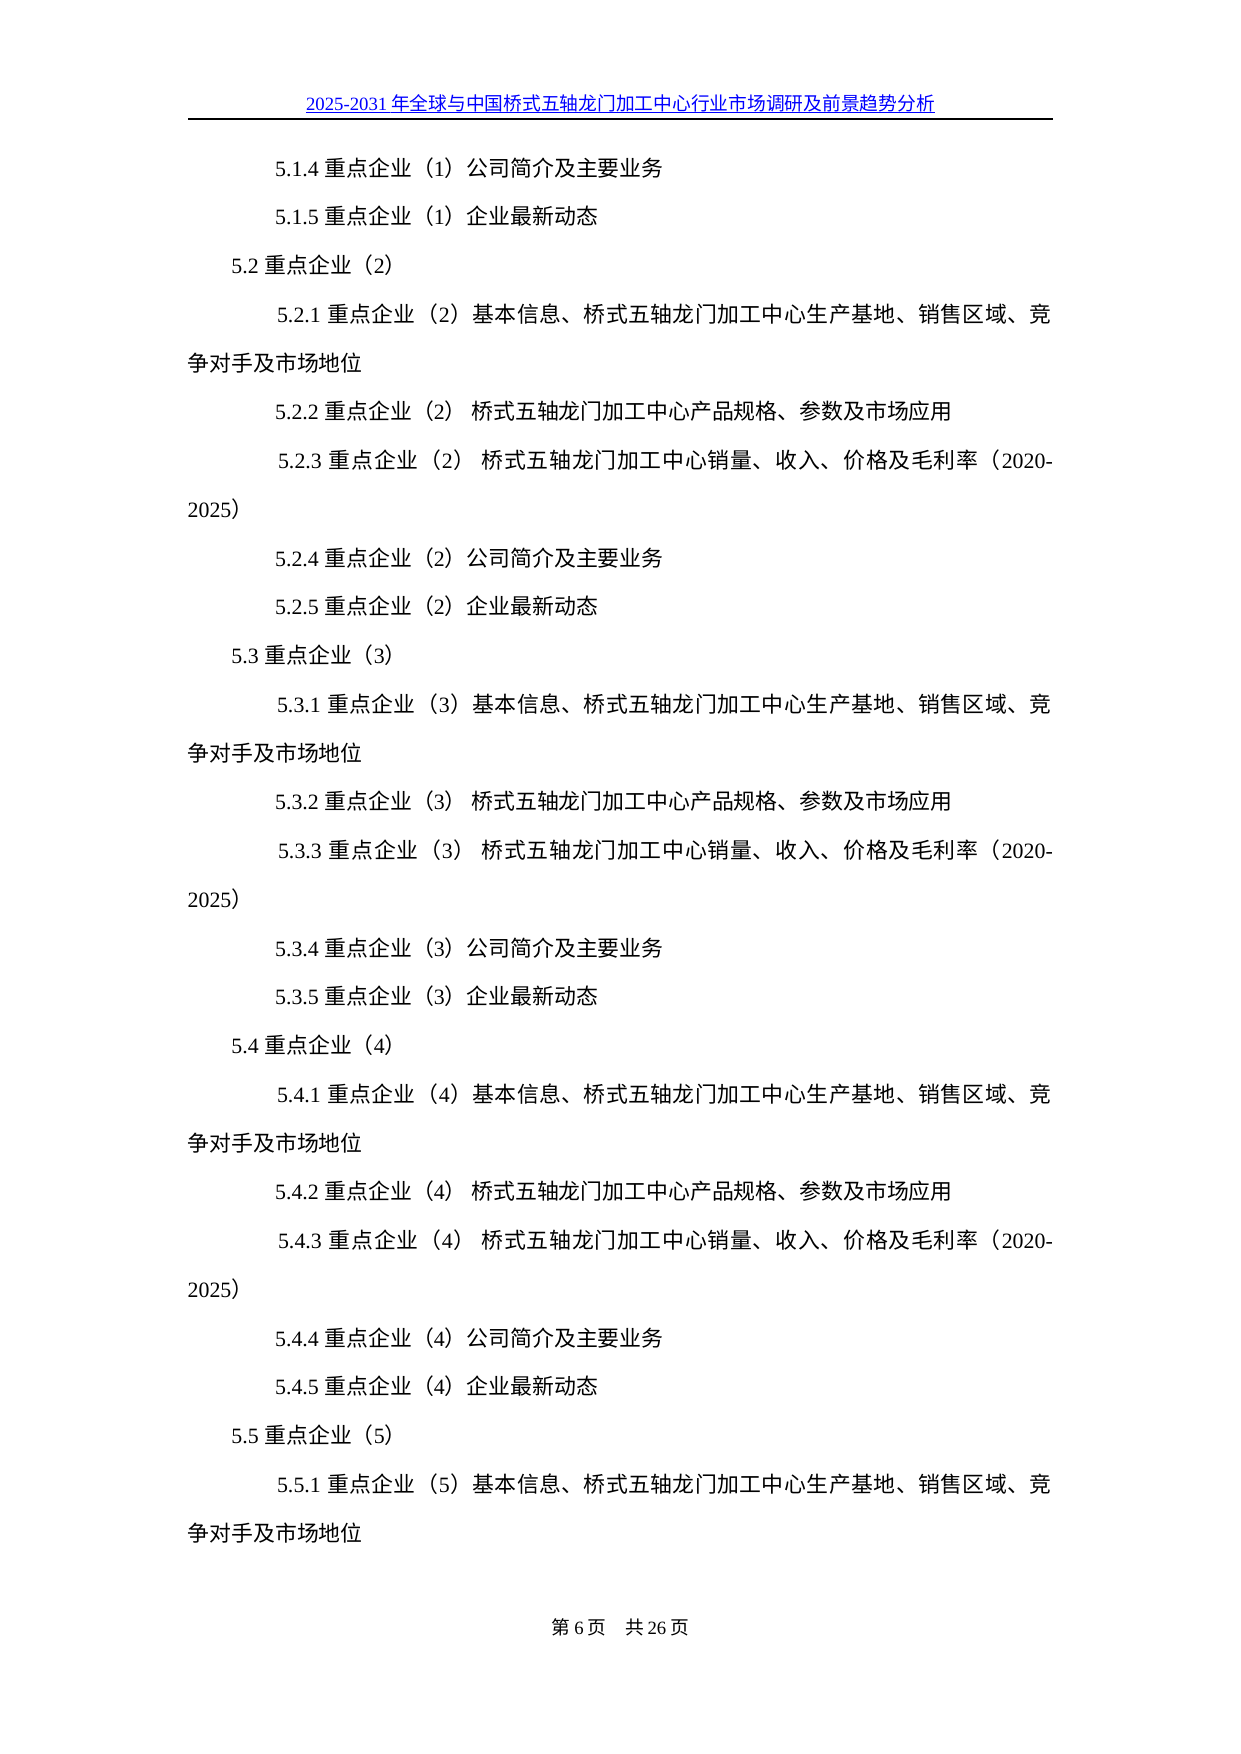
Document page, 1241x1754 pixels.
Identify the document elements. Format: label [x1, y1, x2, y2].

text [187, 150, 1053, 1548]
